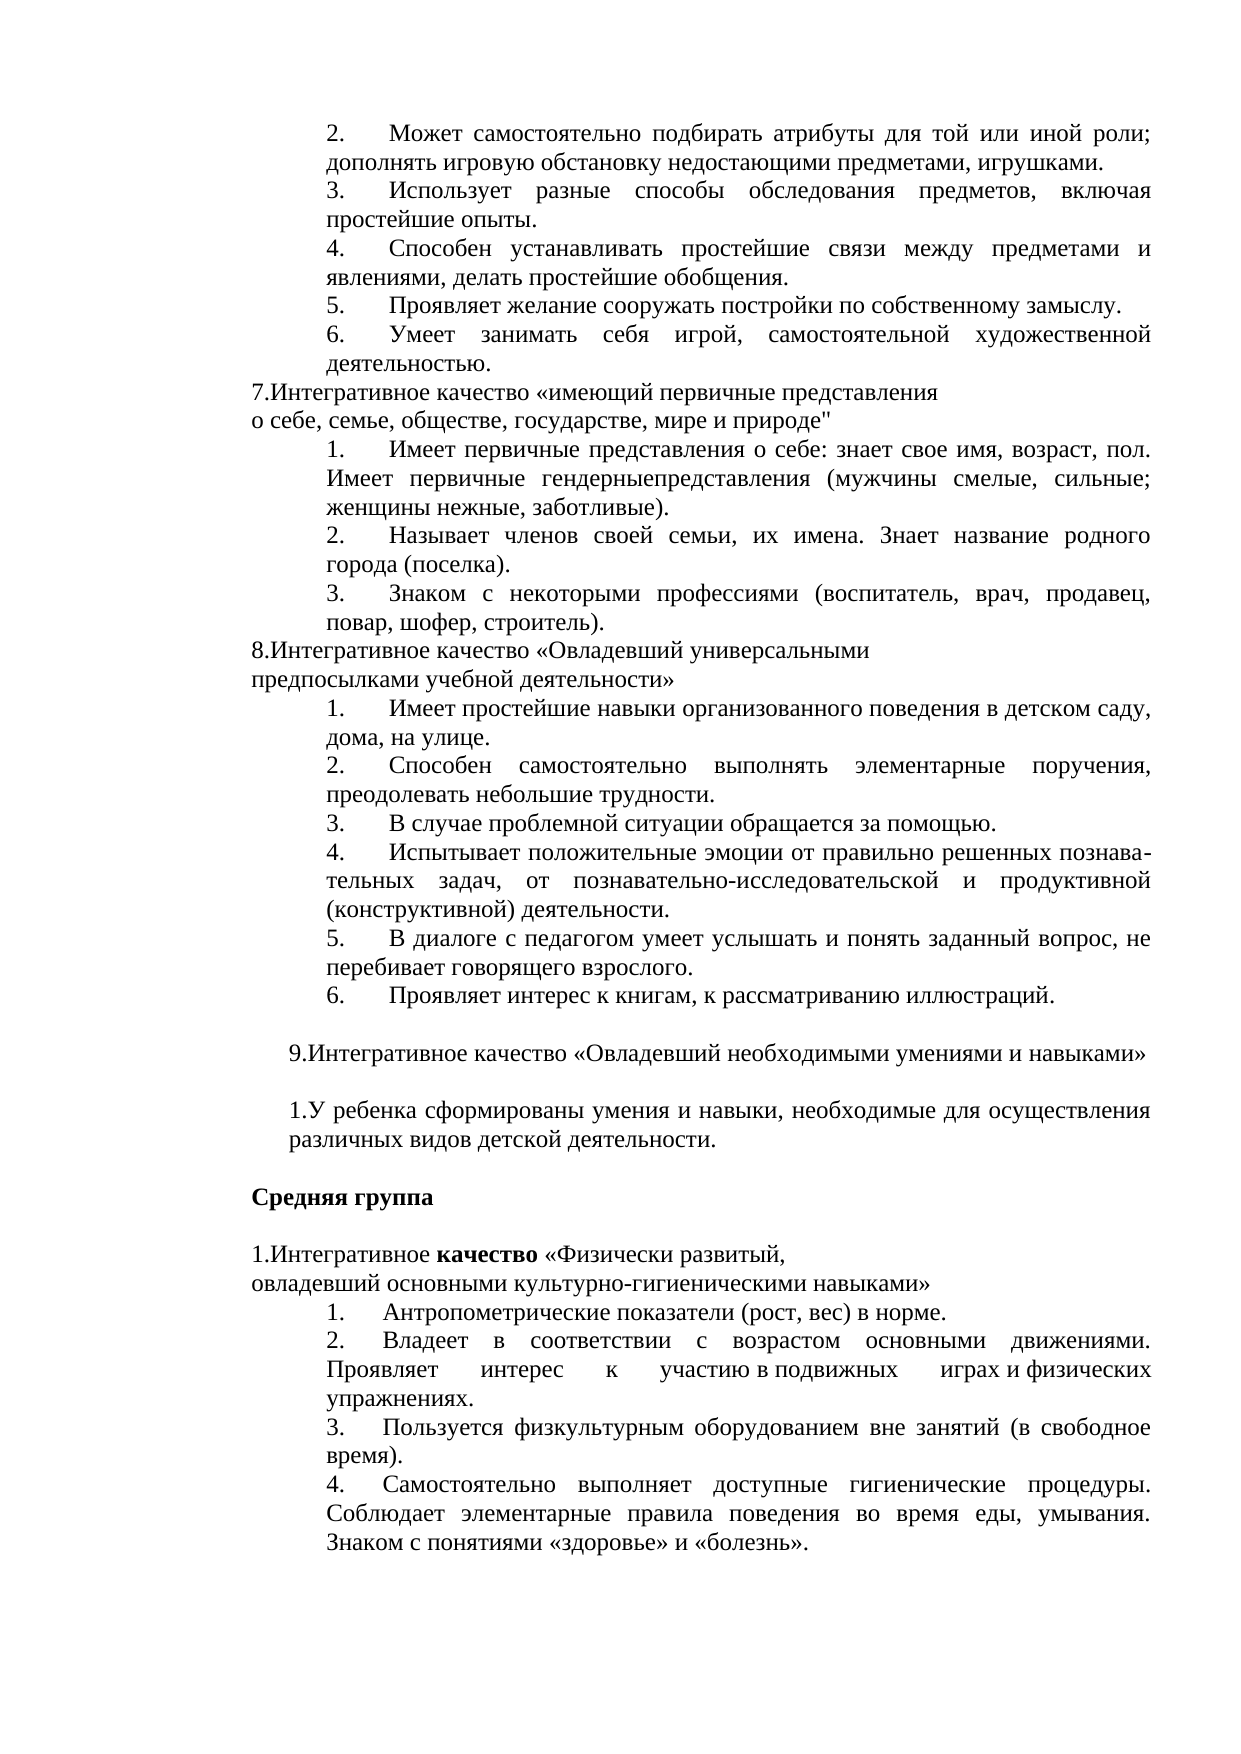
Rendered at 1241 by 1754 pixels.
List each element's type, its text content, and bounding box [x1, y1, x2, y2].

text 3. Знаком с некоторыми профессиями (воспитатель, врач, продавец, повар, шофер, строитель). [326, 578, 1152, 636]
text о себе, семье, обществе, государстве, мире и природе" [177, 406, 1152, 434]
text 6. Проявляет интерес к книгам, к рассматриванию иллюстраций. [326, 981, 1152, 1009]
text 2. Называет членов своей семьи, их имена. Знает название родного города (поселка). [326, 521, 1152, 578]
text 3. Пользуется физкультурным оборудованием вне занятий (в свободное время). [326, 1412, 1152, 1469]
text 2. Способен самостоятельно выполнять элементарные поручения, преодолевать небольшие трудности. [326, 751, 1152, 808]
text 5. В диалоге с педагогом умеет услышать и понять заданный вопрос, не перебивает говорящего взрослого. [326, 923, 1152, 981]
text 4. Способен устанавливать простейшие связи между предметами и явлениями, делать простейшие обобщения. [326, 233, 1152, 291]
text 9.Интегративное качество «Овладевший необходимыми умениями и навыками» [288, 1038, 1152, 1067]
text 4. Испытывает положительные эмоции от правильно решенных познавательных задач, от познавательно-исследовательской и продуктивной (конструктивной) деятельности. [326, 837, 1152, 923]
text 7.Интегративное качество «имеющий первичные представления [177, 377, 1152, 406]
text овладевший основными культурно-гигиеническими навыками» [177, 1268, 1152, 1297]
text 1. Имеет простейшие навыки организованного поведения в детском саду, дома, на улице. [326, 693, 1152, 751]
text 3. В случае проблемной ситуации обращается за помощью. [326, 808, 1152, 837]
text 1. Имеет первичные представления о себе: знает свое имя, возраст, пол. Имеет первичные гендерныепредставления (мужчины смелые, сильные; женщины нежные, заботливые). [326, 434, 1152, 521]
text 1.Интегративное качество «Физически развитый, [177, 1239, 1152, 1268]
text 2. Может самостоятельно подбирать атрибуты для той или иной роли; дополнять игровую обстановку недостающими предметами, игрушками. [326, 118, 1152, 176]
text 6. Умеет занимать себя игрой, самостоятельной художественной деятельностью. [326, 319, 1152, 377]
text 1.У ребенка сформированы умения и навыки, необходимые для осуществления различных видов детской деятельности. [288, 1096, 1152, 1153]
text Средняя группа [177, 1182, 1152, 1211]
text 3. Использует разные способы обследования предметов, включая простейшие опыты. [326, 176, 1152, 233]
text предпосылками учебной деятельности» [177, 664, 1152, 693]
text 5. Проявляет желание сооружать постройки по собственному замыслу. [326, 291, 1152, 319]
text 2. Владеет в соответствии с возрастом основными движениями. Проявляет интерес к участию в подвижных играх и физических упражнениях. [326, 1326, 1152, 1412]
text 8.Интегративное качество «Овладевший универсальными [177, 636, 1152, 664]
text 1. Антропометрические показатели (рост, вес) в норме. [326, 1297, 1152, 1326]
text 4. Самостоятельно выполняет доступные гигиенические процедуры. Соблюдает элементарные правила поведения во время еды, умывания. Знаком с понятиями «здоровье» и «болезнь». [326, 1469, 1152, 1556]
